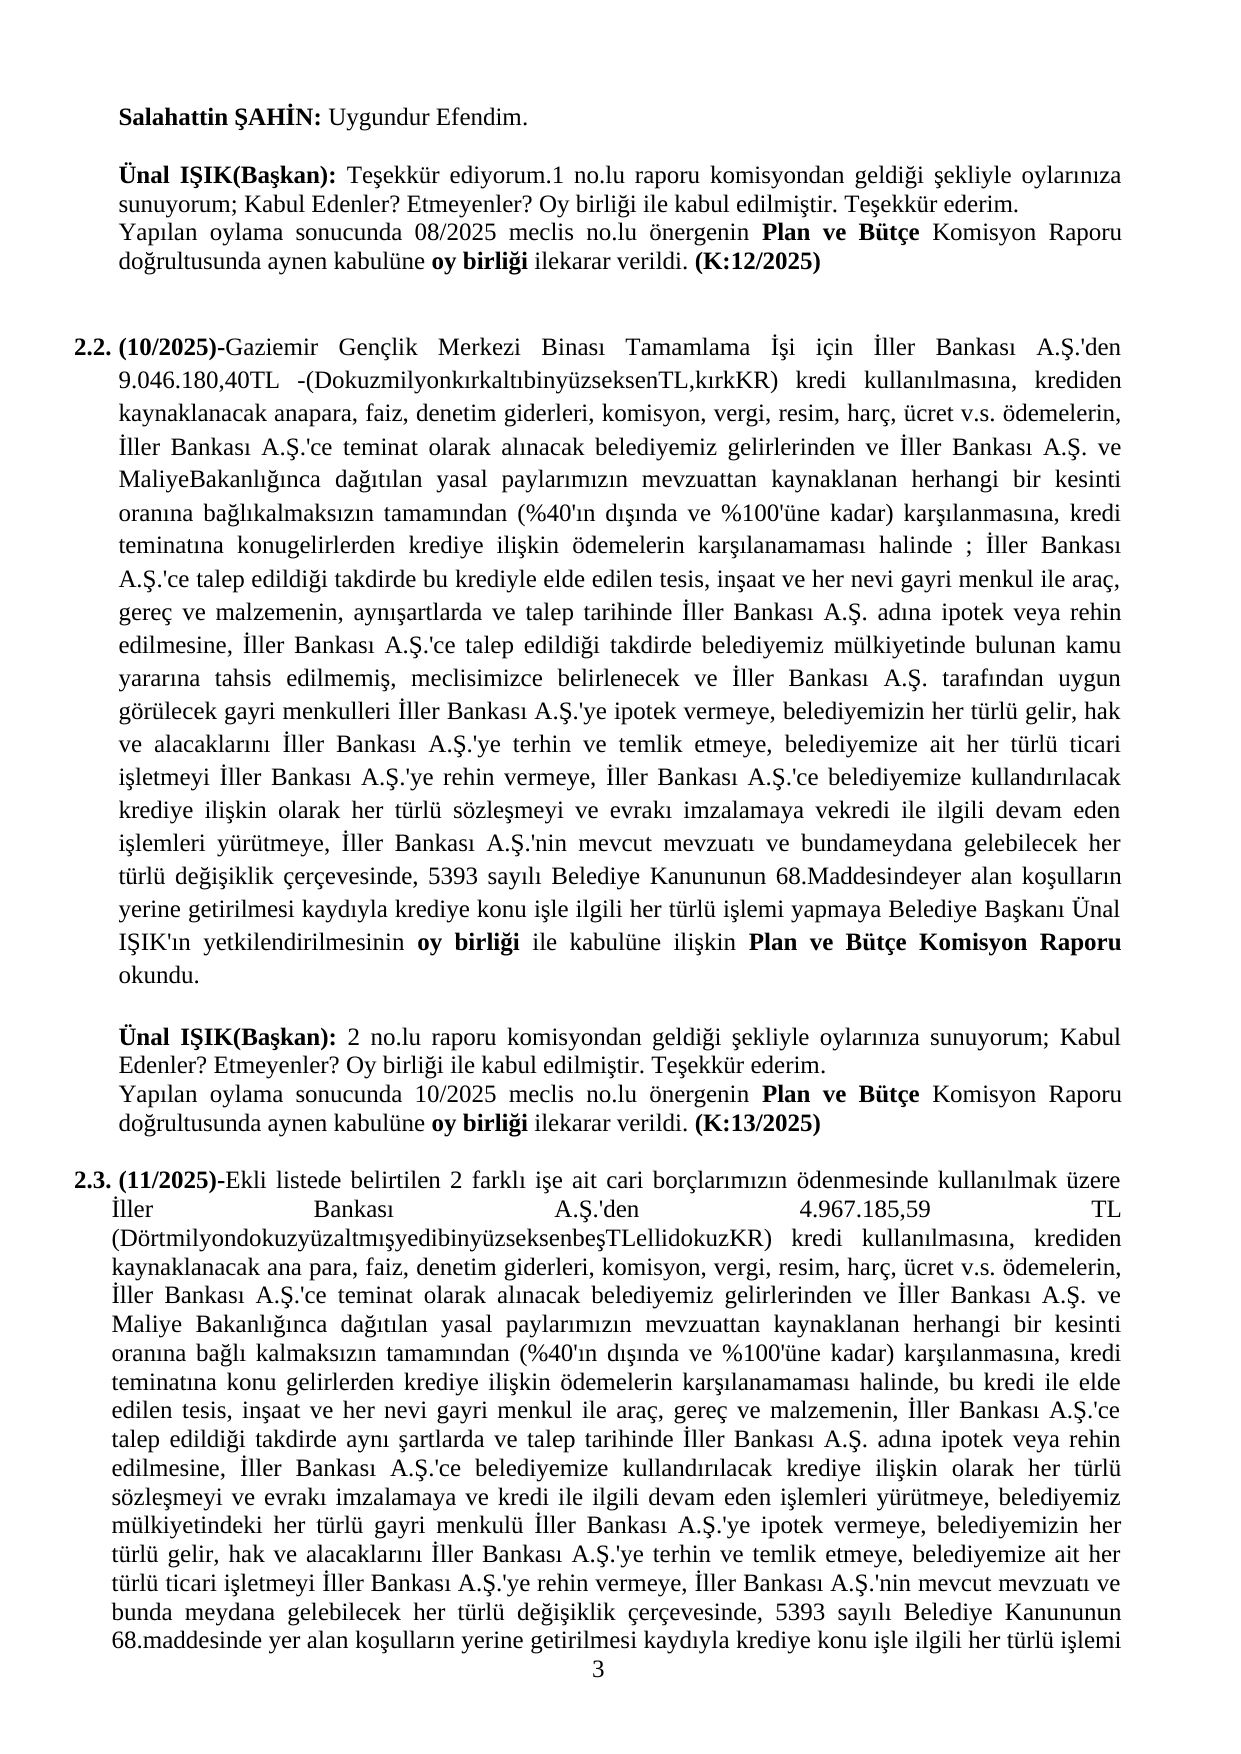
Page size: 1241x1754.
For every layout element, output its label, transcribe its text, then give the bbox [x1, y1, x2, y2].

text Yapılan oylama sonucunda 08/2025 meclis no.lu önergenin Plan ve Bütçe Komisyon Raporu doğrultusunda aynen kabulüne oy birliği ilekarar verildi. (K:12/2025) [118, 217, 1122, 275]
list Ünal IŞIK(Başkan): 2 no.lu raporu komisyondan geldiği şekliyle oylarınıza sunuyorum; Kabul Edenler? Etmeyenler? Oy birliği ile kabul edilmiştir. Teşekkür ederim. [118, 1022, 1122, 1079]
list (10/2025)-Gaziemir Gençlik Merkezi Binası Tamamlama İşi için İller Bankası A.Ş.'den 9.046.180,40TL -(DokuzmilyonkırkaltıbinyüzseksenTL,kırkKR) kredi kullanılmasına, krediden kaynaklanacak anapara, faiz, denetim giderleri, komisyon, vergi, resim, harç, ücret v.s. ödemelerin, İller Bankası A.Ş.'ce teminat olarak alınacak belediyemiz gelirlerinden ve İller Bankası A.Ş. ve MaliyeBakanlığınca dağıtılan yasal paylarımızın mevzuattan kaynaklanan herhangi bir kesinti oranına bağlıkalmaksızın tamamından (%40'ın dışında ve %100'üne kadar) karşılanmasına, kredi teminatına konugelirlerden krediye ilişkin ödemelerin karşılanamaması halinde ; İller Bankası A.Ş.'ce talep edildiği takdirde bu krediyle elde edilen tesis, inşaat ve her nevi gayri menkul ile araç, gereç ve malzemenin, aynışartlarda ve talep tarihinde İller Bankası A.Ş. adına ipotek veya rehin edilmesine, İller Bankası A.Ş.'ce talep edildiği takdirde belediyemiz mülkiyetinde bulunan kamu yararına tahsis edilmemiş, meclisimizce belirlenecek ve İller Bankası A.Ş. tarafından uygun görülecek gayri menkulleri İller Bankası A.Ş.'ye ipotek vermeye, belediyemizin her türlü gelir, hak ve alacaklarını İller Bankası A.Ş.'ye terhin ve temlik etmeye, belediyemize ait her türlü ticari işletmeyi İller Bankası A.Ş.'ye rehin vermeye, İller Bankası A.Ş.'ce belediyemize kullandırılacak krediye ilişkin olarak her türlü sözleşmeyi ve evrakı imzalamaya vekredi ile ilgili devam eden işlemleri yürütmeye, İller Bankası A.Ş.'nin mevcut mevzuatı ve bundameydana gelebilecek her türlü değişiklik çerçevesinde, 5393 sayılı Belediye Kanununun 68.Maddesindeyer alan koşulların yerine getirilmesi kaydıyla krediye konu işle ilgili her türlü işlemi yapmaya Belediye Başkanı Ünal IŞIK'ın yetkilendirilmesinin oy birliği ile kabulüne ilişkin Plan ve Bütçe Komisyon Raporu okundu. [74, 332, 1122, 989]
text Yapılan oylama sonucunda 10/2025 meclis no.lu önergenin Plan ve Bütçe Komisyon Raporu doğrultusunda aynen kabulüne oy birliği ilekarar verildi. (K:13/2025) [118, 1079, 1122, 1137]
text Salahattin ŞAHİN: Uygundur Efendim. [118, 102, 1122, 131]
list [74, 1165, 1122, 1654]
text Ünal IŞIK(Başkan): Teşekkür ediyorum.1 no.lu raporu komisyondan geldiği şekliyle oylarınıza sunuyorum; Kabul Edenler? Etmeyenler? Oy birliği ile kabul edilmiştir. Teşekkür ederim. [118, 160, 1122, 217]
